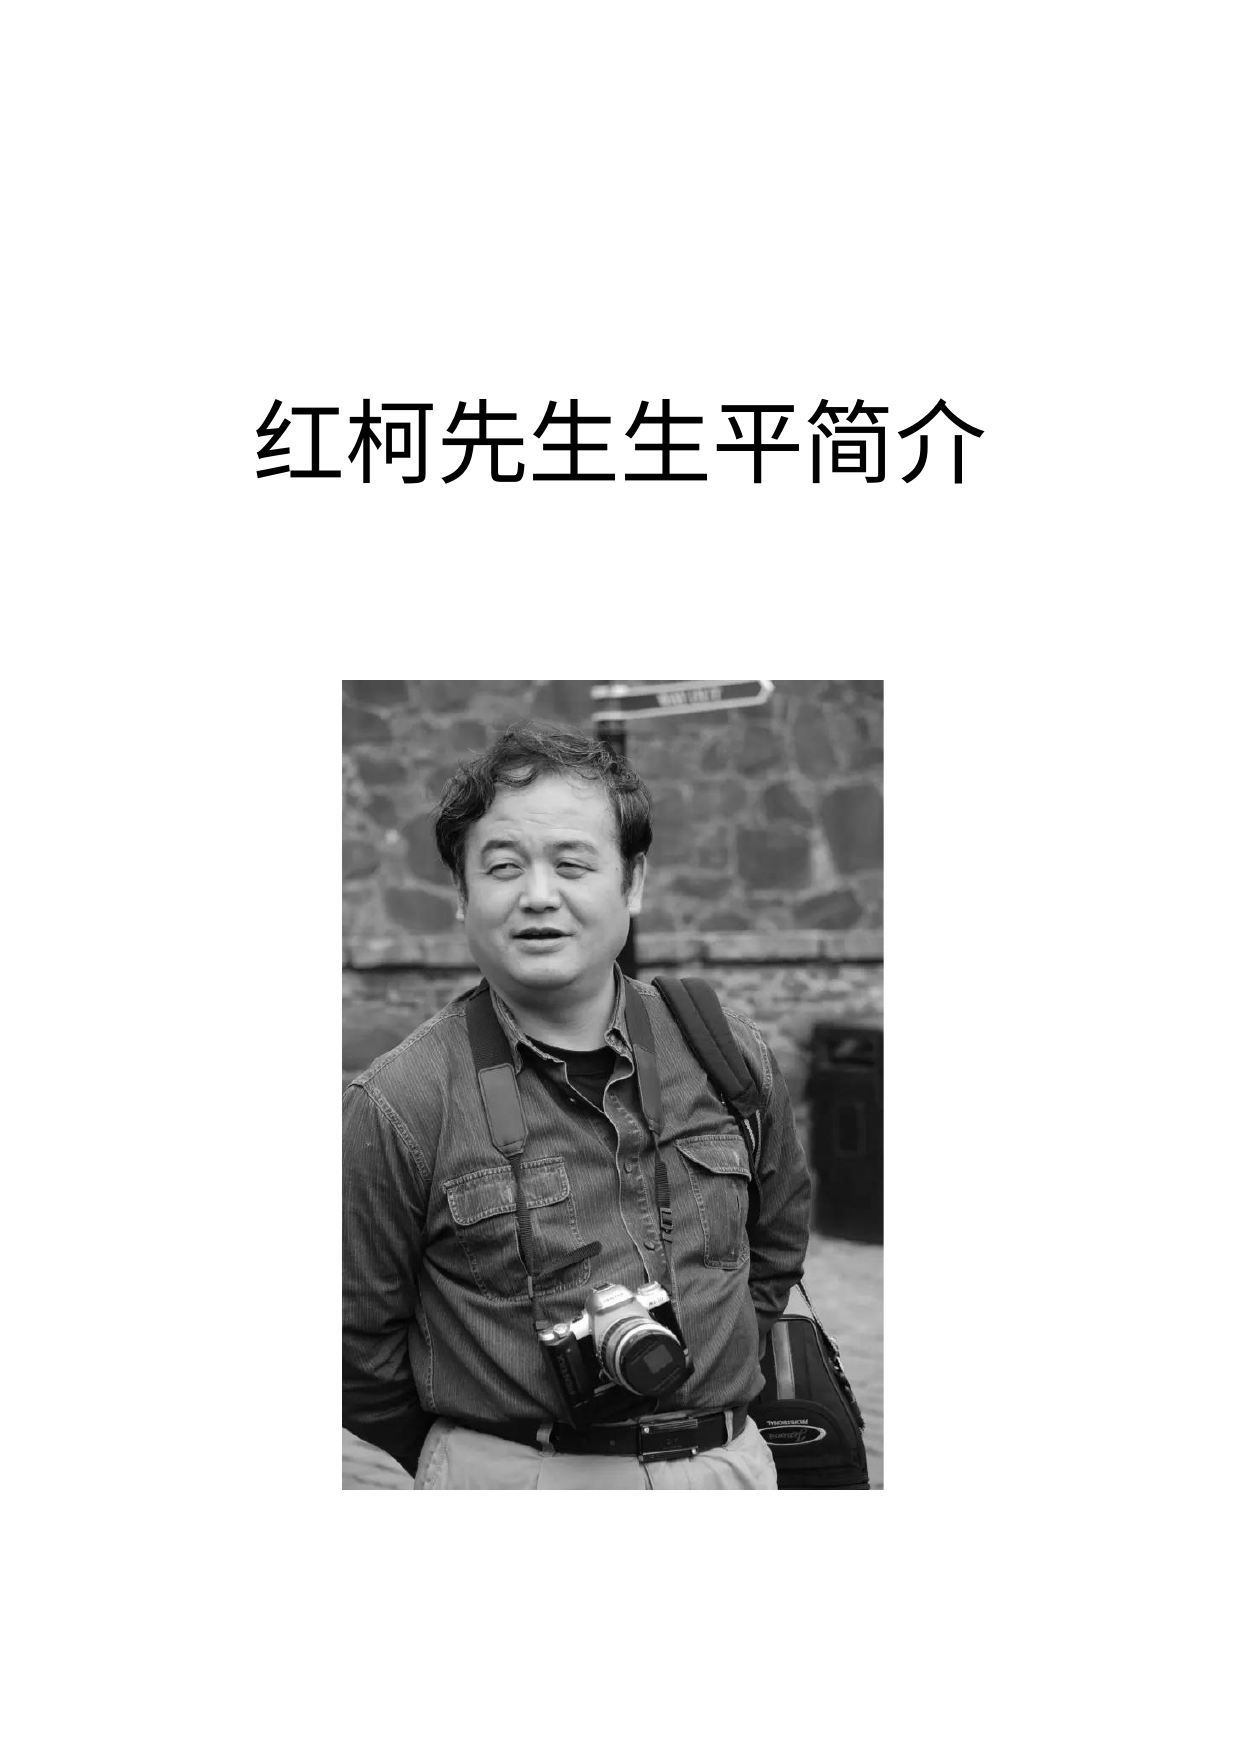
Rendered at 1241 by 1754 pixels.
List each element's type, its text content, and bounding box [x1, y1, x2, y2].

text 红柯先生生平简介 [142, 356, 1098, 518]
